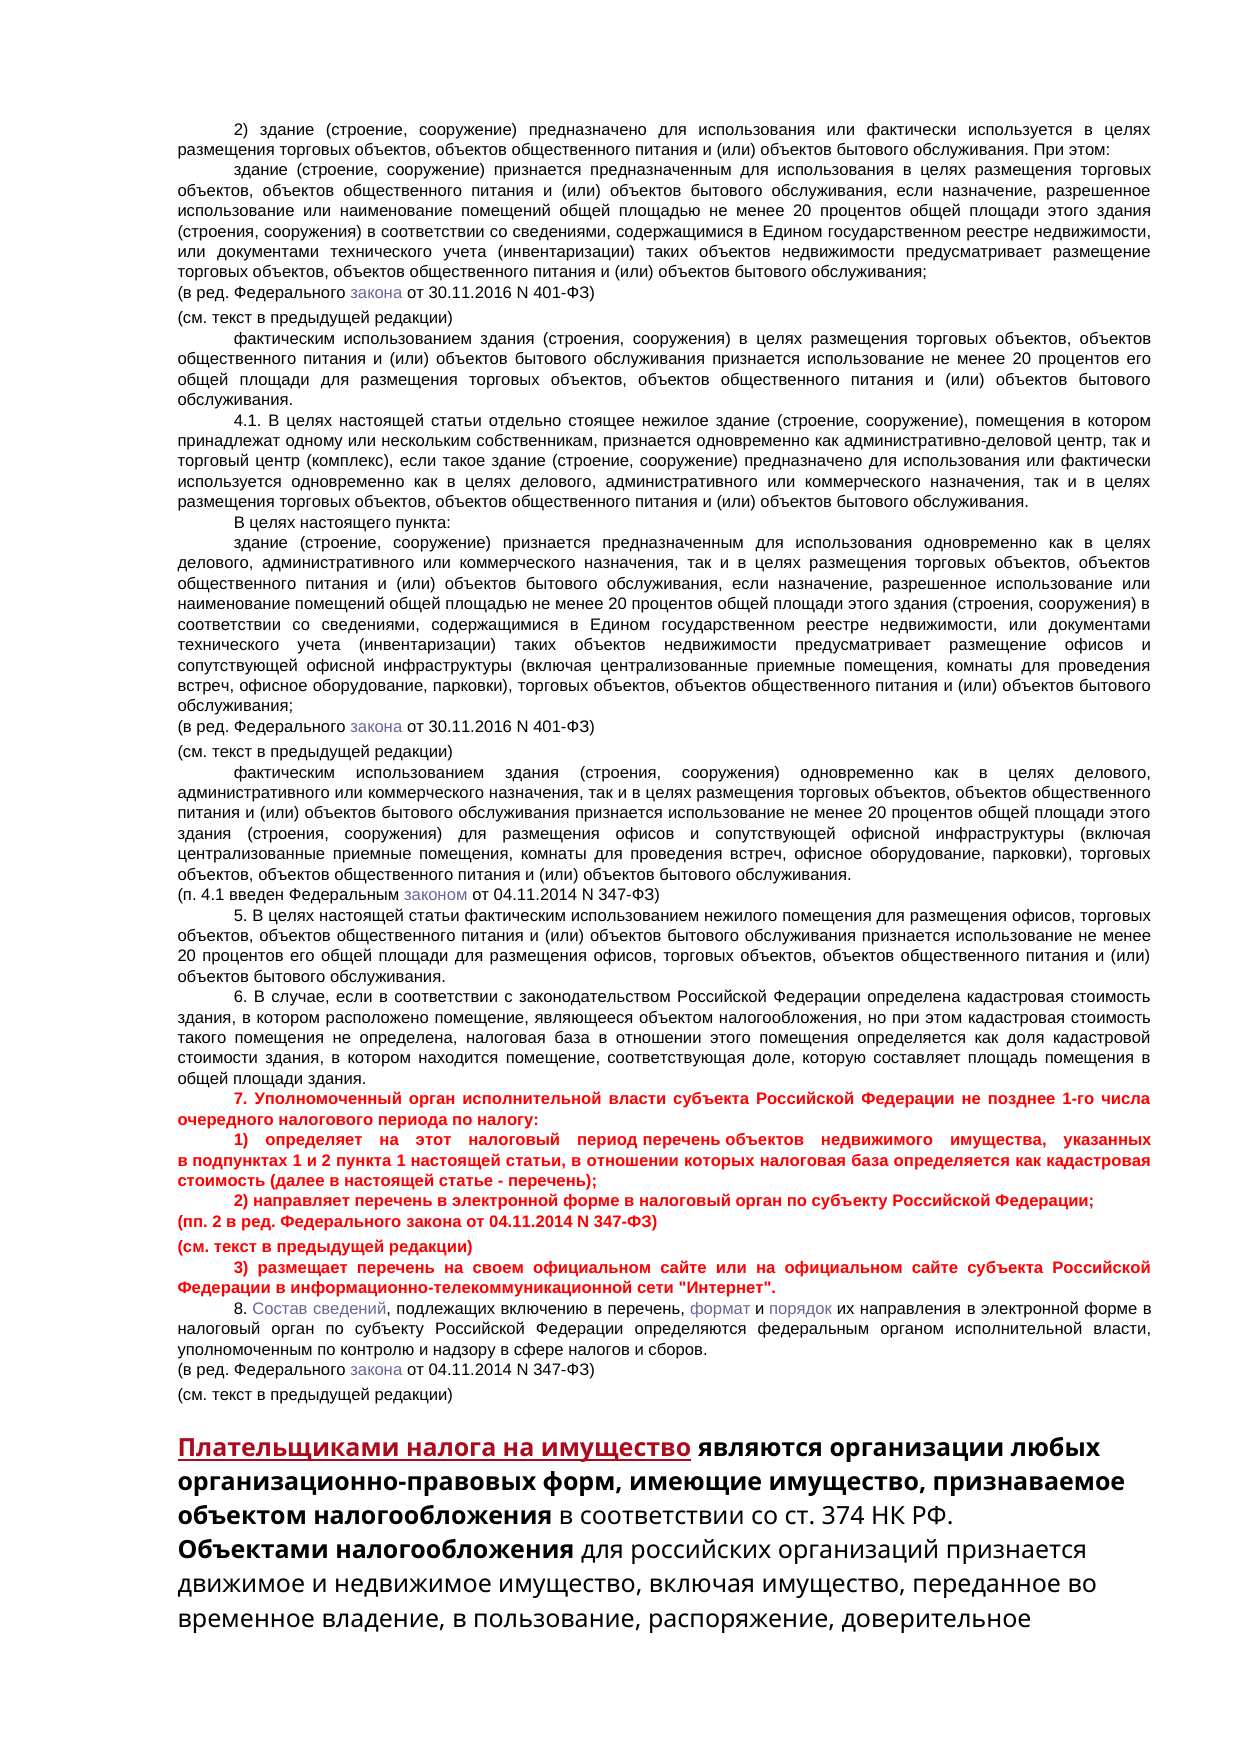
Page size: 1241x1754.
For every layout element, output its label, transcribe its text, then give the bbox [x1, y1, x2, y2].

text фактическим использованием здания (строения, сооружения) в целях размещения торговых объектов, объектов общественного питания и (или) объектов бытового обслуживания признается использование не менее 20 процентов его общей площади для размещения торговых объектов, объектов общественного питания и (или) объектов бытового обслуживания. [177, 327, 1152, 409]
text (в ред. Федерального закона от 30.11.2016 N 401-ФЗ) [177, 715, 1152, 736]
text (см. текст в предыдущей редакции) [177, 1379, 1152, 1404]
text 8. Состав сведений, подлежащих включению в перечень, формат и порядок их направления в электронной форме в налоговый орган по субъекту Российской Федерации определяются федеральным органом исполнительной власти, уполномоченным по контролю и надзору в сфере налогов и сборов. [177, 1297, 1152, 1358]
text (в ред. Федерального закона от 04.11.2014 N 347-ФЗ) [177, 1358, 1152, 1379]
text (в ред. Федерального закона от 30.11.2016 N 401-ФЗ) [177, 281, 1152, 302]
text 3) размещает перечень на своем официальном сайте или на официальном сайте субъекта Российской Федерации в информационно-телекоммуникационной сети "Интернет". [177, 1256, 1152, 1297]
text 6. В случае, если в соответствии с законодательством Российской Федерации определена кадастровая стоимость здания, в котором расположено помещение, являющееся объектом налогообложения, но при этом кадастровая стоимость такого помещения не определена, налоговая база в отношении этого помещения определяется как доля кадастровой стоимости здания, в котором находится помещение, соответствующая доле, которую составляет площадь помещения в общей площади здания. [177, 986, 1152, 1088]
text (п. 4.1 введен Федеральным законом от 04.11.2014 N 347-ФЗ) [177, 884, 1152, 904]
text (см. текст в предыдущей редакции) [177, 736, 1152, 761]
text 5. В целях настоящей статьи фактическим использованием нежилого помещения для размещения офисов, торговых объектов, объектов общественного питания и (или) объектов бытового обслуживания признается использование не менее 20 процентов его общей площади для размещения офисов, торговых объектов, объектов общественного питания и (или) объектов бытового обслуживания. [177, 904, 1152, 986]
text 4.1. В целях настоящей статьи отдельно стоящее нежилое здание (строение, сооружение), помещения в котором принадлежат одному или нескольким собственникам, признается одновременно как административно-деловой центр, так и торговый центр (комплекс), если такое здание (строение, сооружение) предназначено для использования или фактически используется одновременно как в целях делового, административного или коммерческого назначения, так и в целях размещения торговых объектов, объектов общественного питания и (или) объектов бытового обслуживания. [177, 409, 1152, 511]
text 2) направляет перечень в электронной форме в налоговый орган по субъекту Российской Федерации; [177, 1190, 1152, 1210]
text (пп. 2 в ред. Федерального закона от 04.11.2014 N 347-ФЗ) [177, 1210, 1152, 1231]
text 2) здание (строение, сооружение) предназначено для использования или фактически используется в целях размещения торговых объектов, объектов общественного питания и (или) объектов бытового обслуживания. При этом: [177, 118, 1152, 159]
text (см. текст в предыдущей редакции) [177, 302, 1152, 327]
text фактическим использованием здания (строения, сооружения) одновременно как в целях делового, административного или коммерческого назначения, так и в целях размещения торговых объектов, объектов общественного питания и (или) объектов бытового обслуживания признается использование не менее 20 процентов общей площади этого здания (строения, сооружения) для размещения офисов и сопутствующей офисной инфраструктуры (включая централизованные приемные помещения, комнаты для проведения встреч, офисное оборудование, парковки), торговых объектов, объектов общественного питания и (или) объектов бытового обслуживания. [177, 761, 1152, 884]
text 7. Уполномоченный орган исполнительной власти субъекта Российской Федерации не позднее 1-го числа очередного налогового периода по налогу: [177, 1088, 1152, 1129]
text здание (строение, сооружение) признается предназначенным для использования одновременно как в целях делового, административного или коммерческого назначения, так и в целях размещения торговых объектов, объектов общественного питания и (или) объектов бытового обслуживания, если назначение, разрешенное использование или наименование помещений общей площадью не менее 20 процентов общей площади этого здания (строения, сооружения) в соответствии со сведениями, содержащимися в Едином государственном реестре недвижимости, или документами технического учета (инвентаризации) таких объектов недвижимости предусматривает размещение офисов и сопутствующей офисной инфраструктуры (включая централизованные приемные помещения, комнаты для проведения встреч, офисное оборудование, парковки), торговых объектов, объектов общественного питания и (или) объектов бытового обслуживания; [177, 532, 1152, 715]
text здание (строение, сооружение) признается предназначенным для использования в целях размещения торговых объектов, объектов общественного питания и (или) объектов бытового обслуживания, если назначение, разрешенное использование или наименование помещений общей площадью не менее 20 процентов общей площади этого здания (строения, сооружения) в соответствии со сведениями, содержащимися в Едином государственном реестре недвижимости, или документами технического учета (инвентаризации) таких объектов недвижимости предусматривает размещение торговых объектов, объектов общественного питания и (или) объектов бытового обслуживания; [177, 159, 1152, 281]
text В целях настоящего пункта: [177, 511, 1152, 532]
text 1) определяет на этот налоговый период перечень объектов недвижимого имущества, указанных в подпунктах 1 и 2 пункта 1 настоящей статьи, в отношении которых налоговая база определяется как кадастровая стоимость (далее в настоящей статье - перечень); [177, 1129, 1152, 1190]
text (см. текст в предыдущей редакции) [177, 1231, 1152, 1256]
